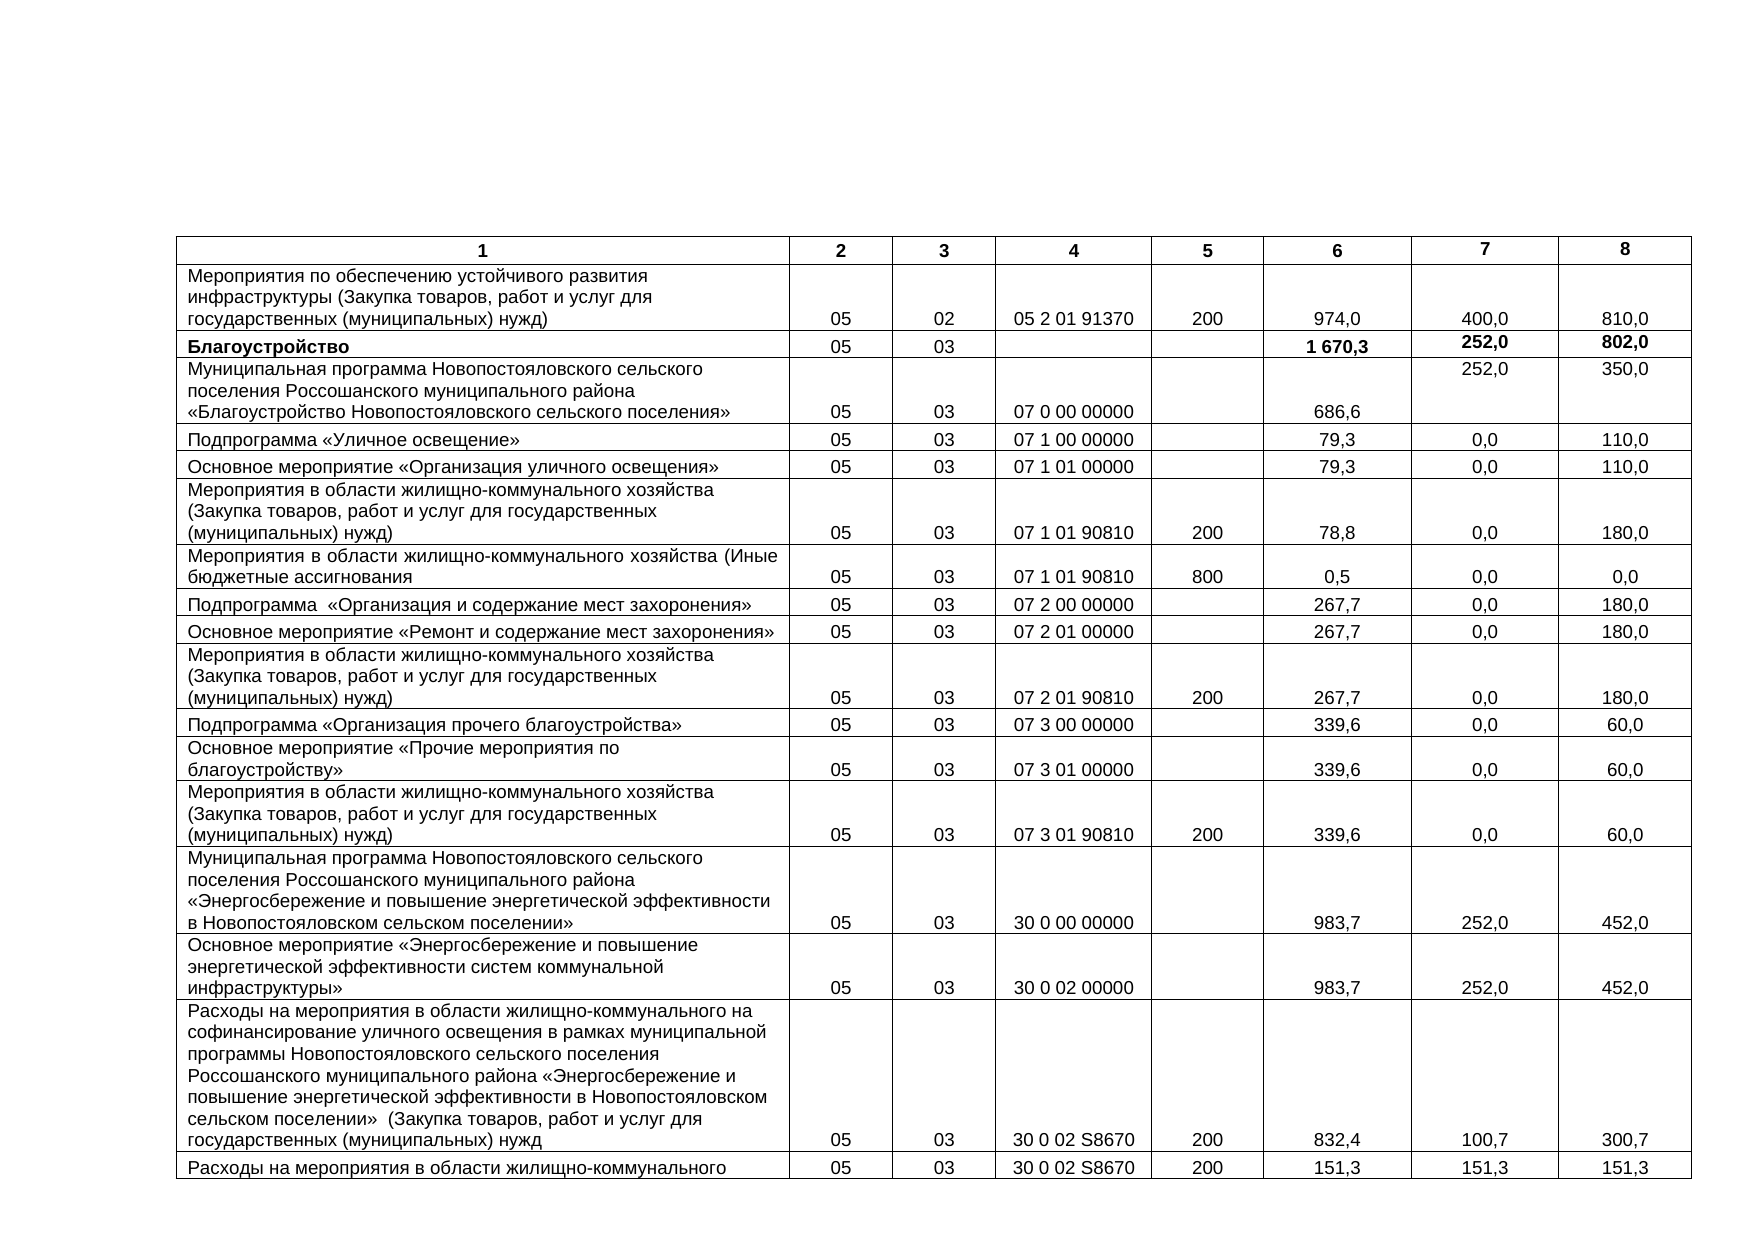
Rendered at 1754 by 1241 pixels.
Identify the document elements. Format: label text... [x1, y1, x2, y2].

table_cell Мероприятия в области жилищно-коммунального хозяйства (Закупка товаров, работ и услуг для государственных (муниципальных) нужд) [177, 644, 789, 708]
table_cell 03 [893, 1000, 995, 1151]
table_cell 180,0 [1559, 479, 1691, 543]
table_cell 05 [790, 644, 892, 708]
table_cell 03 [893, 424, 995, 450]
table_cell 30 0 02 S8670 [996, 1000, 1151, 1151]
table_cell Основное мероприятие «Организация уличного освещения» [177, 451, 789, 478]
table_cell 339,6 [1264, 709, 1411, 736]
table_cell 0,0 [1412, 545, 1558, 588]
table_cell 60,0 [1559, 781, 1691, 846]
table_cell 151,3 [1412, 1152, 1558, 1178]
table_cell 78,8 [1264, 479, 1411, 543]
table_cell 07 0 00 00000 [996, 358, 1151, 423]
table_header 7 [1412, 237, 1558, 264]
table_header 5 [1152, 237, 1263, 264]
table_header 4 [996, 237, 1151, 264]
table_cell 07 3 01 90810 [996, 781, 1151, 846]
table_cell [1152, 616, 1263, 643]
table_cell Расходы на мероприятия в области жилищно-коммунального на софинансирование уличного освещения в рамках муниципальной программы Новопостояловского сельского поселения Россошанского муниципального района «Энергосбережение и повышение энергетической эффективности в Новопостояловском сельском поселении» (Закупка товаров, работ и услуг для государственных (муниципальных) нужд [177, 1000, 789, 1151]
table_cell 03 [893, 616, 995, 643]
table_cell 07 2 01 00000 [996, 616, 1151, 643]
table_cell 05 [790, 265, 892, 329]
table_cell 07 1 00 00000 [996, 424, 1151, 450]
table_cell 60,0 [1559, 709, 1691, 736]
table_cell 03 [893, 589, 995, 615]
table_cell 03 [893, 479, 995, 543]
table_cell 07 2 01 90810 [996, 644, 1151, 708]
table_cell 05 [790, 1152, 892, 1178]
table_cell [996, 331, 1151, 357]
table_cell 05 [790, 424, 892, 450]
table_cell 810,0 [1559, 265, 1691, 329]
table_cell 110,0 [1559, 451, 1691, 478]
table_cell 05 [790, 616, 892, 643]
table_cell 30 0 02 00000 [996, 934, 1151, 999]
table_cell 30 0 00 00000 [996, 847, 1151, 933]
table_cell 05 2 01 91370 [996, 265, 1151, 329]
table_cell 200 [1152, 1152, 1263, 1178]
table_cell 03 [893, 934, 995, 999]
table_cell 400,0 [1412, 265, 1558, 329]
table_cell Мероприятия по обеспечению устойчивого развития инфраструктуры (Закупка товаров, работ и услуг для государственных (муниципальных) нужд) [177, 265, 789, 329]
table_cell 0,0 [1559, 545, 1691, 588]
table_cell 03 [893, 737, 995, 780]
table_cell 07 3 01 00000 [996, 737, 1151, 780]
table_cell 350,0 [1559, 358, 1691, 423]
table_cell 03 [893, 781, 995, 846]
table_cell 05 [790, 781, 892, 846]
table_cell 05 [790, 1000, 892, 1151]
table_cell 100,7 [1412, 1000, 1558, 1151]
table_cell Подпрограмма «Организация прочего благоустройства» [177, 709, 789, 736]
table_cell 0,0 [1412, 709, 1558, 736]
table_cell 03 [893, 1152, 995, 1178]
table_cell Основное мероприятие «Прочие мероприятия по благоустройству» [177, 737, 789, 780]
table_cell 832,4 [1264, 1000, 1411, 1151]
table_cell [1152, 331, 1263, 357]
table_header 8 [1559, 237, 1691, 264]
table_cell 07 1 01 90810 [996, 545, 1151, 588]
table_cell 252,0 [1412, 934, 1558, 999]
table_cell 1 670,3 [1264, 331, 1411, 357]
table_cell 07 1 01 00000 [996, 451, 1151, 478]
table_cell 79,3 [1264, 451, 1411, 478]
table_cell 339,6 [1264, 737, 1411, 780]
table_cell 05 [790, 331, 892, 357]
table_cell 0,5 [1264, 545, 1411, 588]
table_cell 05 [790, 545, 892, 588]
table_cell [1152, 589, 1263, 615]
table_header 2 [790, 237, 892, 264]
table_cell 200 [1152, 1000, 1263, 1151]
table_cell 300,7 [1559, 1000, 1691, 1151]
table_cell [1152, 934, 1263, 999]
table_cell 339,6 [1264, 781, 1411, 846]
table_cell 180,0 [1559, 616, 1691, 643]
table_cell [177, 1152, 789, 1178]
table_cell 02 [893, 265, 995, 329]
table_cell 03 [893, 644, 995, 708]
table_cell [1152, 451, 1263, 478]
table_cell 05 [790, 737, 892, 780]
table_cell 30 0 02 S8670 [996, 1152, 1151, 1178]
table_cell 267,7 [1264, 616, 1411, 643]
table_cell 0,0 [1412, 616, 1558, 643]
table_cell 03 [893, 847, 995, 933]
table_header 6 [1264, 237, 1411, 264]
table_cell 05 [790, 847, 892, 933]
table_cell 05 [790, 451, 892, 478]
table_cell 0,0 [1412, 644, 1558, 708]
table_cell 200 [1152, 644, 1263, 708]
table_cell 802,0 [1559, 331, 1691, 357]
table_cell 03 [893, 358, 995, 423]
table_cell Подпрограмма «Уличное освещение» [177, 424, 789, 450]
table_cell 180,0 [1559, 589, 1691, 615]
table_cell 03 [893, 451, 995, 478]
table_cell 200 [1152, 479, 1263, 543]
table_cell Мероприятия в области жилищно-коммунального хозяйства (Иные бюджетные ассигнования [177, 545, 789, 588]
table_cell 151,3 [1559, 1152, 1691, 1178]
table_cell 05 [790, 709, 892, 736]
table_cell 03 [893, 331, 995, 357]
table_cell 03 [893, 545, 995, 588]
table_cell 452,0 [1559, 847, 1691, 933]
table_cell 151,3 [1264, 1152, 1411, 1178]
table_cell 252,0 [1412, 331, 1558, 357]
table_cell [1152, 847, 1263, 933]
table_cell Благоустройство [177, 331, 789, 357]
table_cell 252,0 [1412, 847, 1558, 933]
table_cell [1152, 424, 1263, 450]
table_cell 07 3 00 00000 [996, 709, 1151, 736]
table_cell 05 [790, 358, 892, 423]
table_cell 110,0 [1559, 424, 1691, 450]
table_cell 07 2 00 00000 [996, 589, 1151, 615]
table_cell Подпрограмма «Организация и содержание мест захоронения» [177, 589, 789, 615]
table_cell 05 [790, 934, 892, 999]
table_cell Основное мероприятие «Ремонт и содержание мест захоронения» [177, 616, 789, 643]
table_cell [1152, 709, 1263, 736]
table_cell 0,0 [1412, 737, 1558, 780]
table_cell 452,0 [1559, 934, 1691, 999]
table_cell 79,3 [1264, 424, 1411, 450]
table_cell 0,0 [1412, 781, 1558, 846]
table_cell 0,0 [1412, 589, 1558, 615]
table_cell Муниципальная программа Новопостояловского сельского поселения Россошанского муниципального района «Благоустройство Новопостояловского сельского поселения» [177, 358, 789, 423]
table_cell [1152, 358, 1263, 423]
table_cell 07 1 01 90810 [996, 479, 1151, 543]
table_cell 800 [1152, 545, 1263, 588]
table_cell 180,0 [1559, 644, 1691, 708]
table_cell 200 [1152, 781, 1263, 846]
table_cell 686,6 [1264, 358, 1411, 423]
table_cell 983,7 [1264, 934, 1411, 999]
table_cell 252,0 [1412, 358, 1558, 423]
table_cell 0,0 [1412, 451, 1558, 478]
table_cell 267,7 [1264, 644, 1411, 708]
table_cell 03 [893, 709, 995, 736]
table_cell 200 [1152, 265, 1263, 329]
table_cell 05 [790, 479, 892, 543]
table_cell 974,0 [1264, 265, 1411, 329]
table_cell Основное мероприятие «Энергосбережение и повышение энергетической эффективности систем коммунальной инфраструктуры» [177, 934, 789, 999]
table_cell 60,0 [1559, 737, 1691, 780]
table_cell Мероприятия в области жилищно-коммунального хозяйства (Закупка товаров, работ и услуг для государственных (муниципальных) нужд) [177, 479, 789, 543]
table_cell 0,0 [1412, 424, 1558, 450]
table_cell 0,0 [1412, 479, 1558, 543]
table_header 1 [177, 237, 789, 264]
table_header 3 [893, 237, 995, 264]
table_cell 983,7 [1264, 847, 1411, 933]
table_cell [1152, 737, 1263, 780]
table_cell Мероприятия в области жилищно-коммунального хозяйства (Закупка товаров, работ и услуг для государственных (муниципальных) нужд) [177, 781, 789, 846]
table_cell 267,7 [1264, 589, 1411, 615]
table_cell Муниципальная программа Новопостояловского сельского поселения Россошанского муниципального района «Энергосбережение и повышение энергетической эффективности в Новопостояловском сельском поселении» [177, 847, 789, 933]
table_cell 05 [790, 589, 892, 615]
